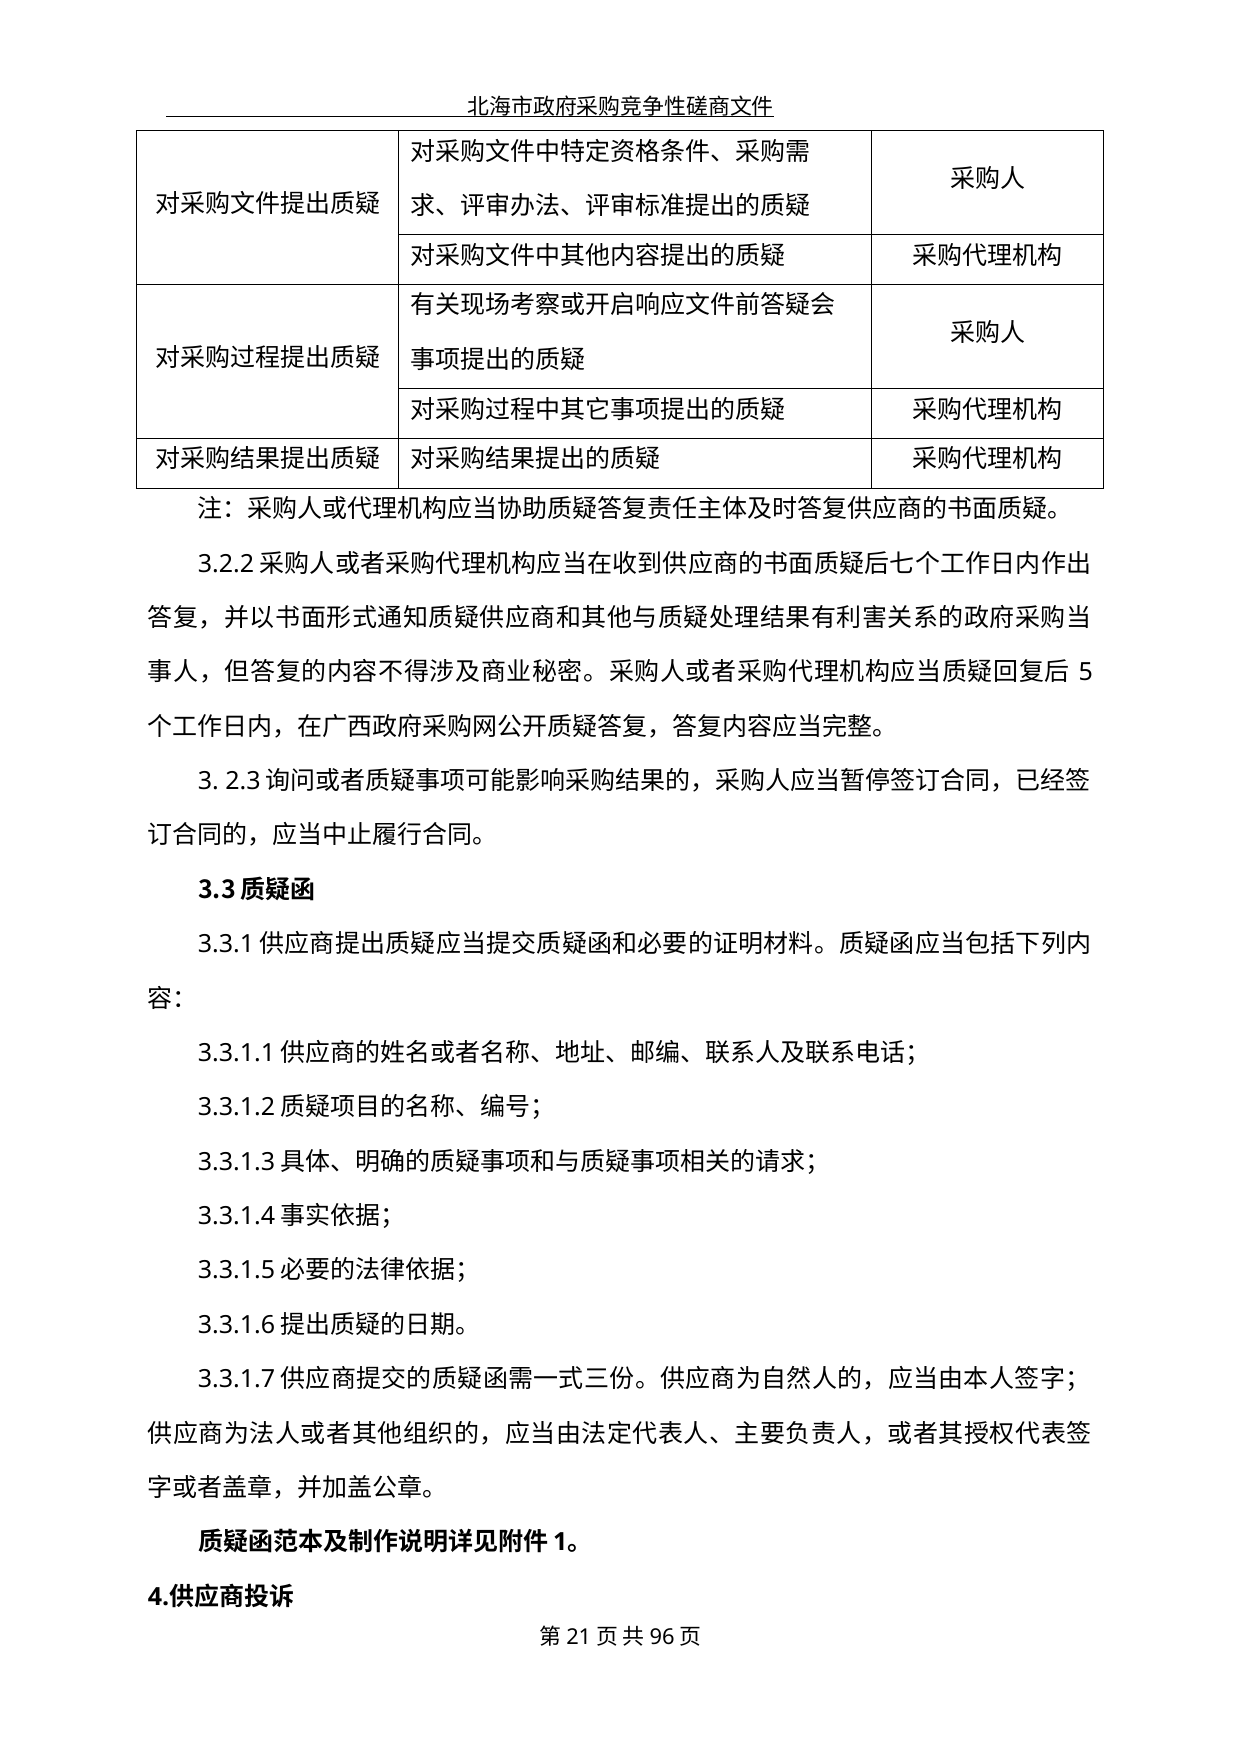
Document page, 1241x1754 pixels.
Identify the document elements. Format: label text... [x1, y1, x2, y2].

text 质疑函范本及制作说明详见附件1。 [148, 1522, 1092, 1558]
text 3.3.1.5必要的法律依据； [148, 1250, 1092, 1286]
text 3.3.1.4事实依据； [148, 1196, 1092, 1232]
table_cell 对采购过程中其它事项提出的质疑 [399, 389, 871, 438]
table_cell 采购人 [872, 131, 1103, 234]
text 3.3.1.7供应商提交的质疑函需一式三份。供应商为自然人的，应当由本人签字；供应商为法人或者其他组织的，应当由法定代表人、主要负责人，或者其授权代表签字或者盖章，并加盖公章。 [148, 1359, 1092, 1504]
text 3.3质疑函 [148, 869, 1092, 906]
text 4.供应商投诉 [148, 1576, 1092, 1612]
table_cell 对采购结果提出的质疑 [399, 439, 871, 488]
table_cell 采购人 [872, 285, 1103, 388]
table_cell 对采购文件中特定资格条件、采购需求、评审办法、评审标准提出的质疑 [399, 131, 871, 234]
text 3.3.1.1供应商的姓名或者名称、地址、邮编、联系人及联系电话； [148, 1032, 1092, 1069]
text 3.3.1.3具体、明确的质疑事项和与质疑事项相关的请求； [148, 1141, 1092, 1177]
text 3.3.1.6提出质疑的日期。 [148, 1304, 1092, 1341]
table_cell 对采购文件中其他内容提出的质疑 [399, 235, 871, 284]
text 注：采购人或代理机构应当协助质疑答复责任主体及时答复供应商的书面质疑。 [148, 489, 1092, 525]
table_cell 采购代理机构 [872, 439, 1103, 488]
table_cell 对采购过程提出质疑 [137, 285, 398, 438]
text 3. 2.3询问或者质疑事项可能影响采购结果的，采购人应当暂停签订合同，已经签订合同的，应当中止履行合同。 [148, 761, 1092, 851]
text 3.2.2采购人或者采购代理机构应当在收到供应商的书面质疑后七个工作日内作出答复，并以书面形式通知质疑供应商和其他与质疑处理结果有利害关系的政府采购当事人，但答复的内容不得涉及商业秘密。采购人或者采购代理机构应当质疑回复后5个工作日内，在广西政府采购网公开质疑答复，答复内容应当完整。 [148, 543, 1092, 742]
table_cell 对采购结果提出质疑 [137, 439, 398, 488]
table_cell 采购代理机构 [872, 389, 1103, 438]
text 3.3.1.2质疑项目的名称、编号； [148, 1087, 1092, 1123]
text 3.3.1供应商提出质疑应当提交质疑函和必要的证明材料。质疑函应当包括下列内容： [148, 924, 1092, 1014]
table_cell 有关现场考察或开启响应文件前答疑会事项提出的质疑 [399, 285, 871, 388]
table_cell 采购代理机构 [872, 235, 1103, 284]
table_cell 对采购文件提出质疑 [137, 131, 398, 284]
